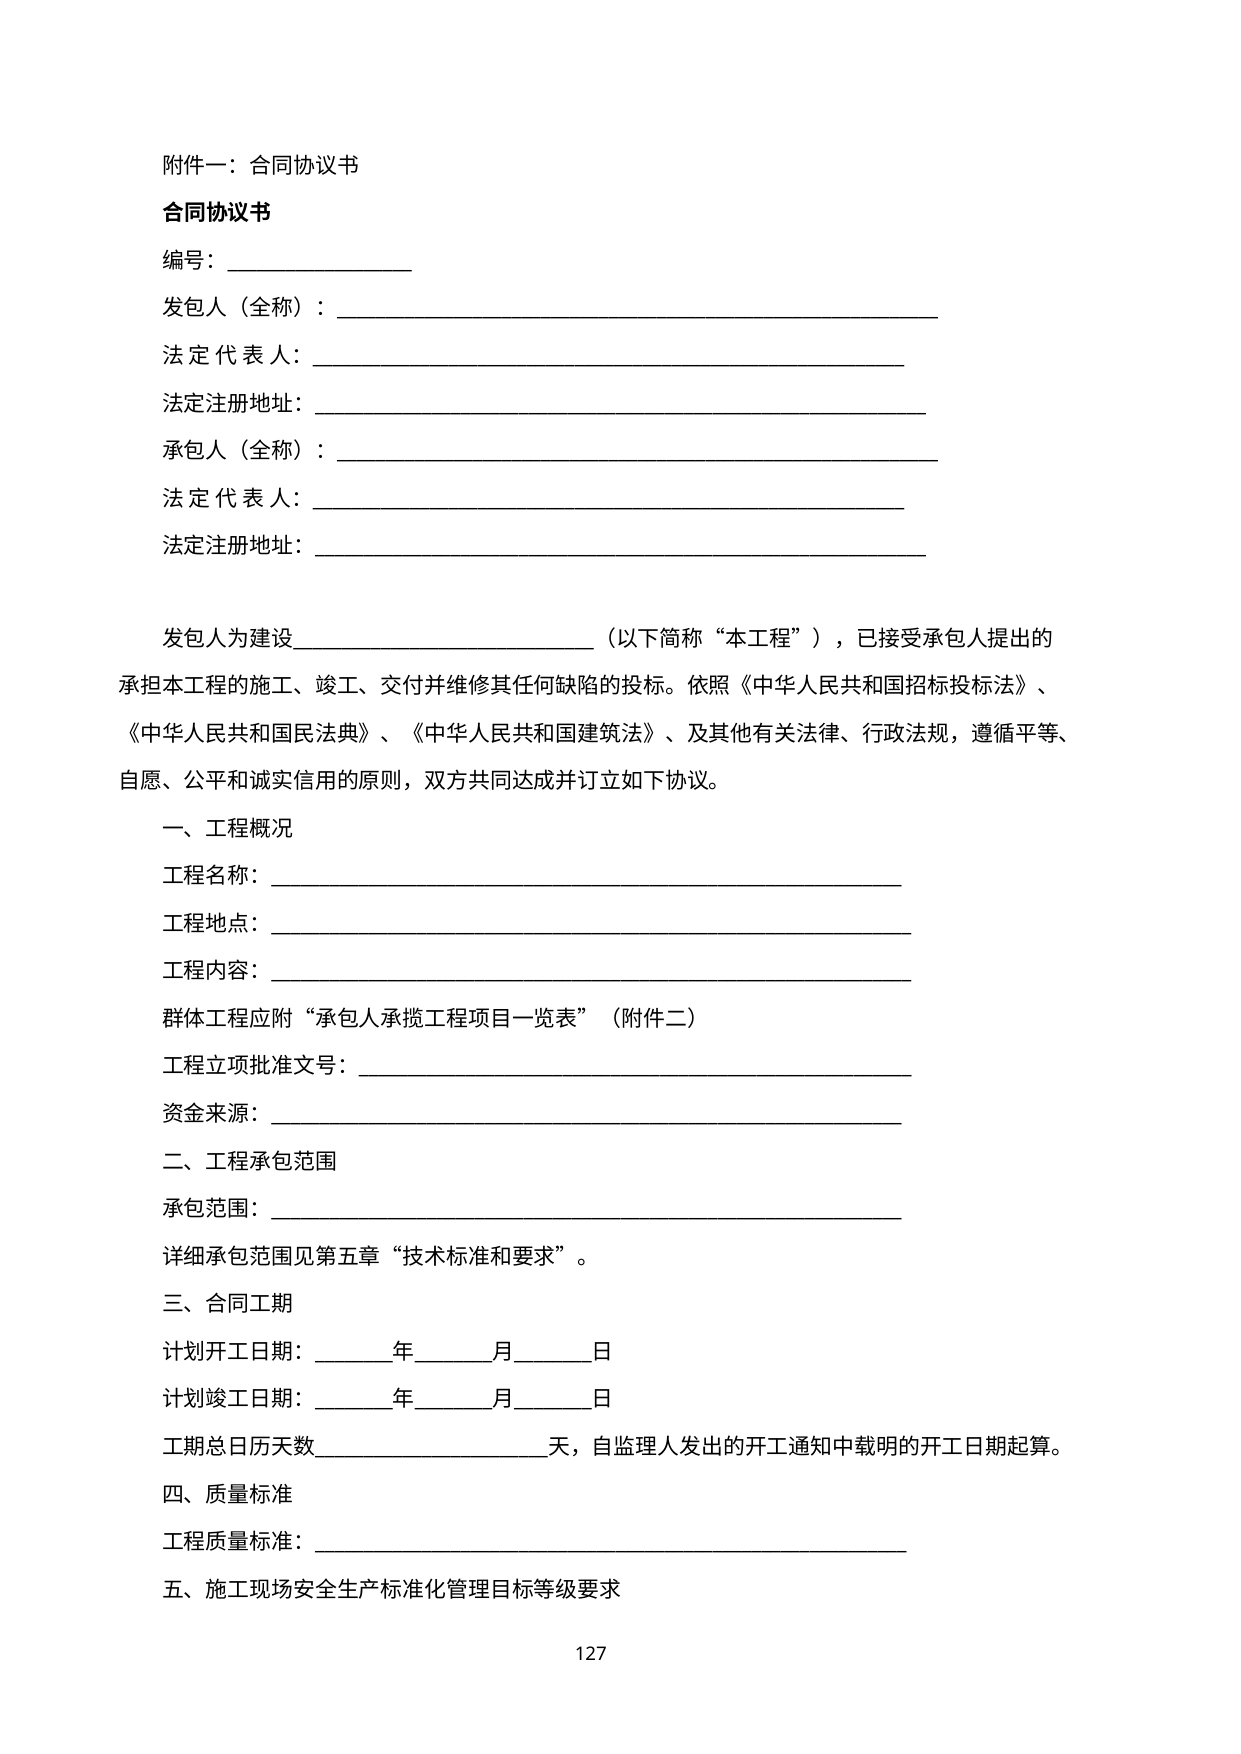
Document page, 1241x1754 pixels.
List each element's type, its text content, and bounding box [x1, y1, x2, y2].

text 计划开工日期：________年________月________日 [118, 1334, 1063, 1366]
text 发包人（全称）：______________________________________________________________ [118, 290, 1063, 322]
text 五、施工现场安全生产标准化管理目标等级要求 [118, 1572, 1063, 1603]
text 工程地点：__________________________________________________________________ [118, 906, 1063, 938]
text 合同协议书 [118, 195, 1063, 227]
text 法定注册地址：_______________________________________________________________ [118, 528, 1063, 560]
text 工程立项批准文号：_________________________________________________________ [118, 1048, 1063, 1080]
text 资金来源：_________________________________________________________________ [118, 1096, 1063, 1128]
text 四、质量标准 [118, 1477, 1063, 1508]
text 附件一：合同协议书 [118, 148, 1063, 179]
text 计划竣工日期：________年________月________日 [118, 1381, 1063, 1413]
text 工期总日历天数________________________天，自监理人发出的开工通知中载明的开工日期起算。 [118, 1429, 1063, 1461]
text 法 定 代 表 人：_____________________________________________________________ [118, 481, 1063, 512]
text 工程质量标准：_____________________________________________________________ [118, 1524, 1063, 1556]
text 三、合同工期 [118, 1286, 1063, 1318]
text 群体工程应附“承包人承揽工程项目一览表”（附件二） [118, 1001, 1063, 1033]
text 法 定 代 表 人：_____________________________________________________________ [118, 338, 1063, 370]
text 编号：___________________ [118, 243, 1063, 274]
text 二、工程承包范围 [118, 1144, 1063, 1175]
text 承包人（全称）：______________________________________________________________ [118, 433, 1063, 465]
text 详细承包范围见第五章“技术标准和要求”。 [118, 1239, 1063, 1271]
text 工程名称：_________________________________________________________________ [118, 858, 1063, 890]
text 工程内容：__________________________________________________________________ [118, 953, 1063, 985]
text 承包范围：_________________________________________________________________ [118, 1191, 1063, 1223]
text 一、工程概况 [118, 811, 1063, 842]
text 发包人为建设_______________________________（以下简称“本工程”），已接受承包人提出的承担本工程的施工、竣工、交付并维修其任何缺陷的投标。依照《中华人民共和国招标投标法》、《中华人民共和国民法典》、《中华人民共和国建筑法》、及其他有关法律、行政法规，遵循平等、自愿、公平和诚实信用的原则，双方共同达成并订立如下协议。 [118, 621, 1063, 795]
text 法定注册地址：_______________________________________________________________ [118, 386, 1063, 417]
